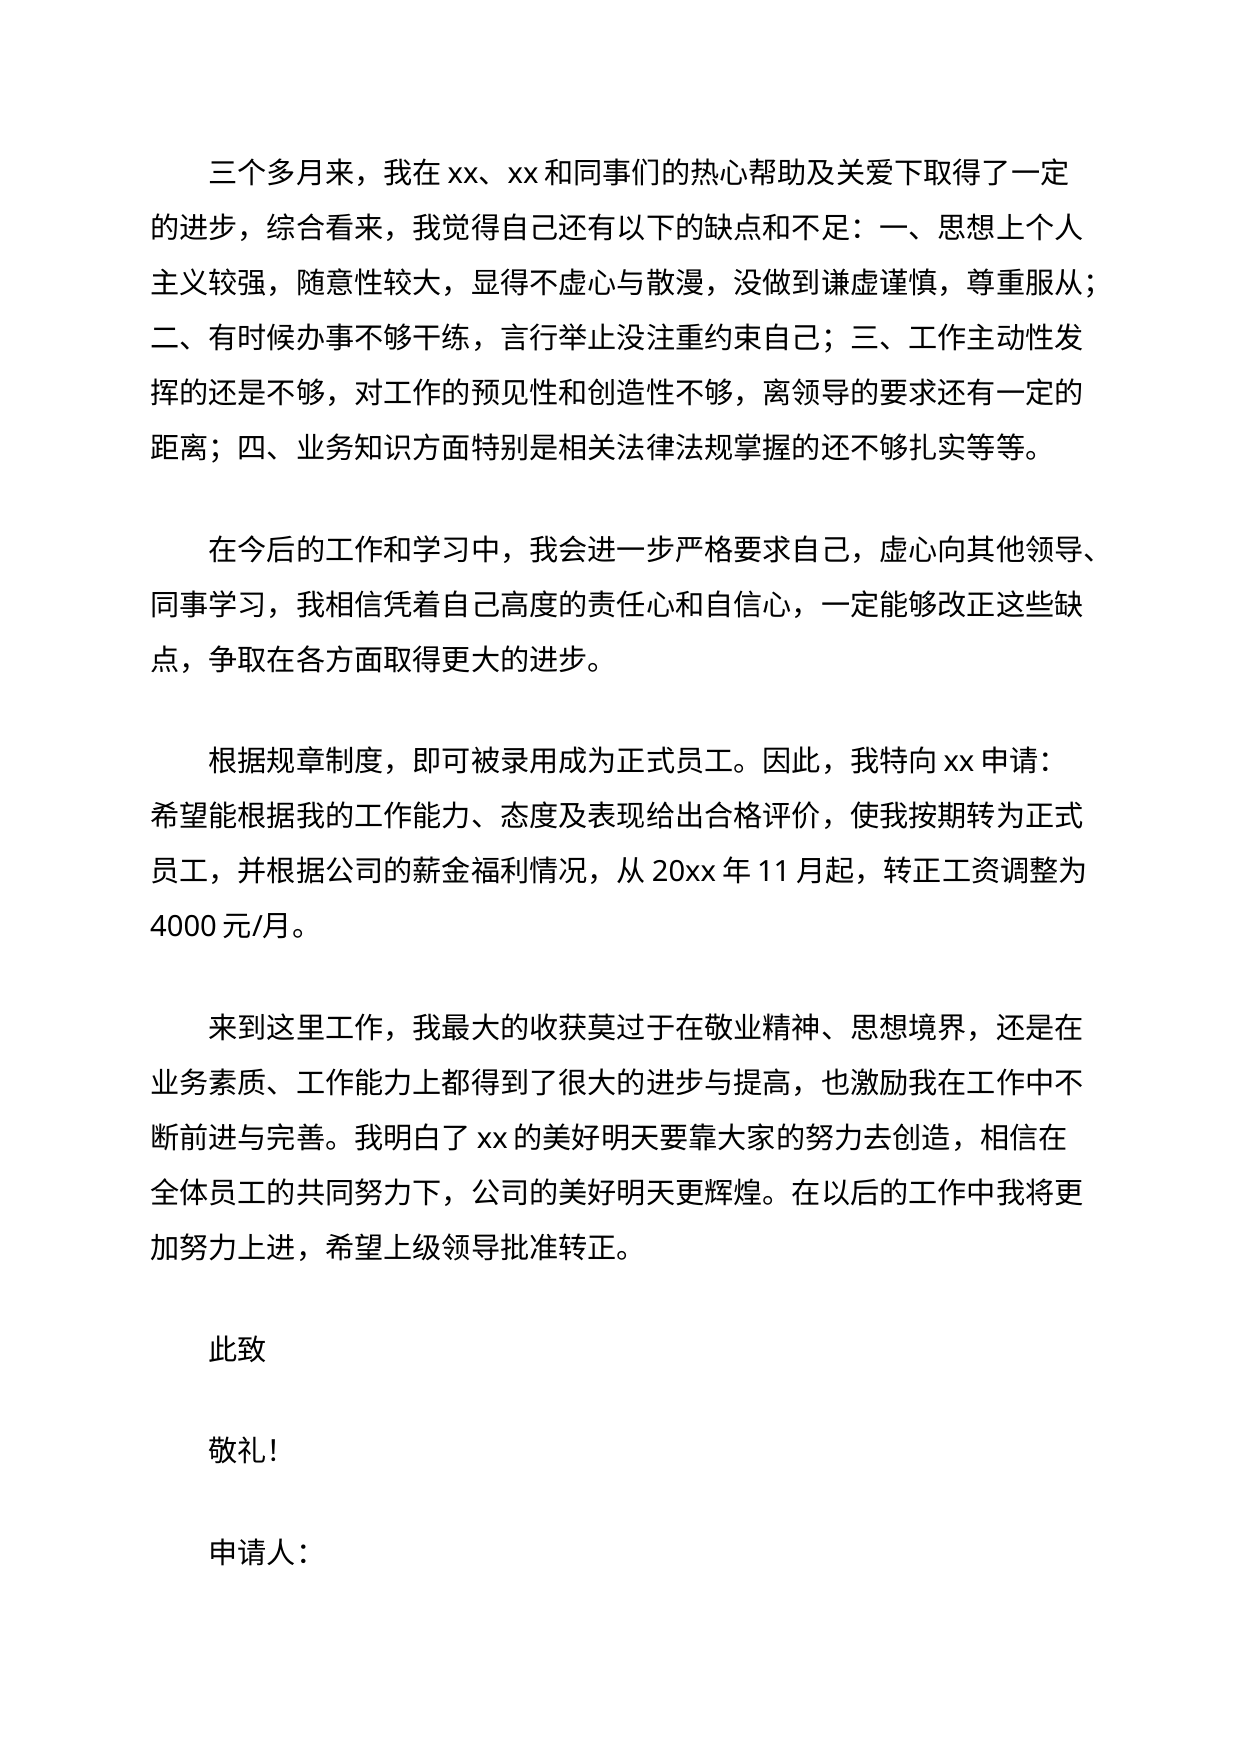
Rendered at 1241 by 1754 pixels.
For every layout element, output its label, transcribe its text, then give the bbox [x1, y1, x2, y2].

text 三个多月来，我在xx、xx和同事们的热心帮助及关爱下取得了一定的进步，综合看来，我觉得自己还有以下的缺点和不足：一、思想上个人主义较强，随意性较大，显得不虚心与散漫，没做到谦虚谨慎，尊重服从；二、有时候办事不够干练，言行举止没注重约束自己；三、工作主动性发挥的还是不够，对工作的预见性和创造性不够，离领导的要求还有一定的距离；四、业务知识方面特别是相关法律法规掌握的还不够扎实等等。 [150, 150, 1090, 467]
text 来到这里工作，我最大的收获莫过于在敬业精神、思想境界，还是在业务素质、工作能力上都得到了很大的进步与提高，也激励我在工作中不断前进与完善。我明白了xx的美好明天要靠大家的努力去创造，相信在全体员工的共同努力下，公司的美好明天更辉煌。在以后的工作中我将更加努力上进，希望上级领导批准转正。 [150, 1005, 1090, 1267]
text 申请人： [150, 1530, 1090, 1572]
text 此致 [150, 1326, 1090, 1368]
text 根据规章制度，即可被录用成为正式员工。因此，我特向xx申请：希望能根据我的工作能力、态度及表现给出合格评价，使我按期转为正式员工，并根据公司的薪金福利情况，从20xx年11月起，转正工资调整为4000元/月。 [150, 738, 1090, 945]
text 敬礼！ [150, 1428, 1090, 1470]
text 在今后的工作和学习中，我会进一步严格要求自己，虚心向其他领导、同事学习，我相信凭着自己高度的责任心和自信心，一定能够改正这些缺点，争取在各方面取得更大的进步。 [150, 526, 1090, 678]
